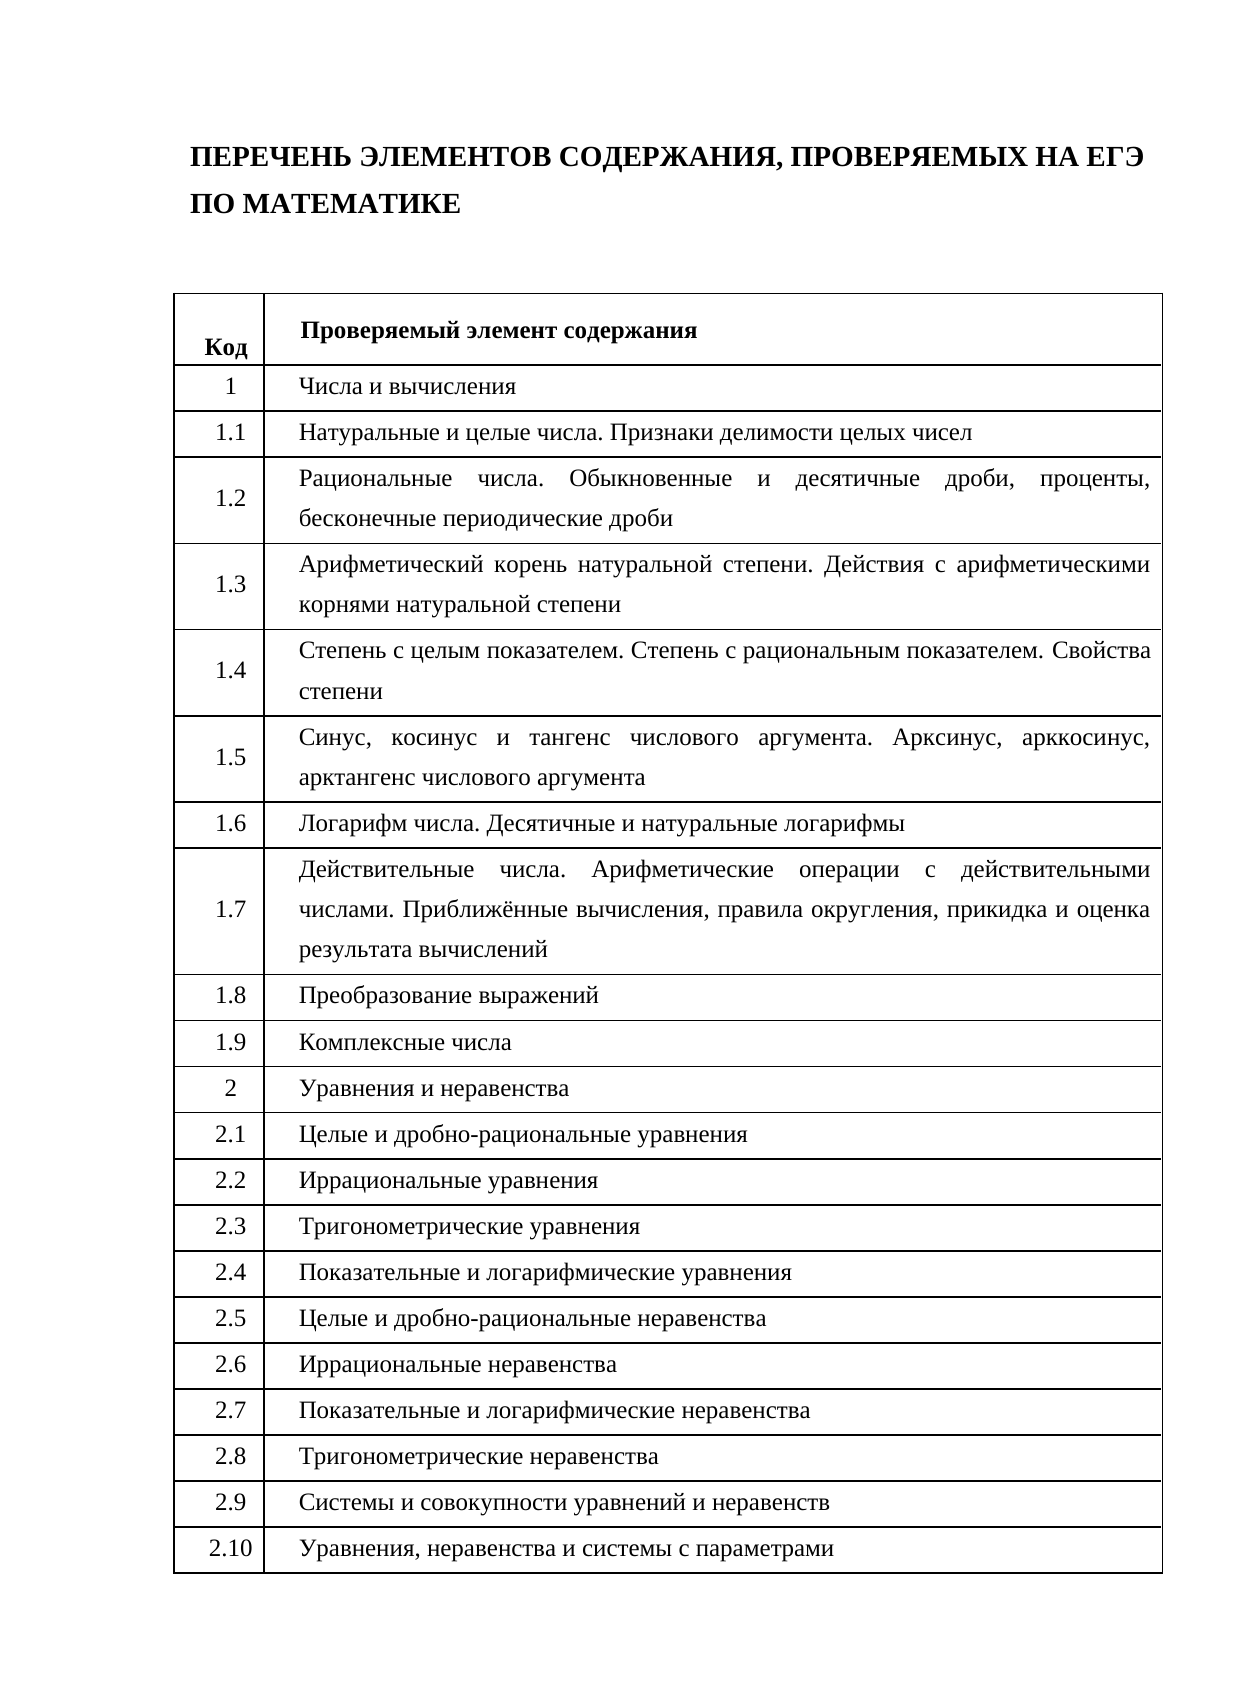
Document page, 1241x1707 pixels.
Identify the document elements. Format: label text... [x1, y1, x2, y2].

table_header Проверяемый элемент содержания [265, 294, 1162, 364]
table_cell Уравнения и неравенства [265, 1066, 1162, 1112]
table_cell 2.8 [175, 1436, 263, 1480]
table_cell 2.10 [175, 1528, 263, 1572]
table_cell 1.5 [175, 717, 263, 801]
table_cell Тригонометрические уравнения [265, 1204, 1162, 1250]
table_cell Синус, косинус и тангенс числового аргумента. Арксинус, арккосинус, арктангенс числового аргумента [265, 715, 1162, 801]
table_cell Натуральные и целые числа. Признаки делимости целых чисел [265, 410, 1162, 456]
table_cell 1.3 [175, 544, 263, 629]
table_cell 1.1 [175, 412, 263, 456]
table_cell Комплексные числа [265, 1020, 1162, 1066]
table_cell Иррациональные уравнения [265, 1158, 1162, 1204]
table_cell Целые и дробно-рациональные неравенства [265, 1296, 1162, 1342]
table_cell 1.6 [175, 803, 263, 847]
table_cell 1.9 [175, 1021, 263, 1066]
table_cell 2 [175, 1067, 263, 1112]
table_cell 1.2 [175, 458, 263, 542]
table_cell Числа и вычисления [265, 364, 1162, 410]
table_cell Уравнения, неравенства и системы с параметрами [265, 1526, 1162, 1572]
table_cell 2.3 [175, 1206, 263, 1250]
table_cell Логарифм числа. Десятичные и натуральные логарифмы [265, 801, 1162, 847]
table_cell Целые и дробно-рациональные уравнения [265, 1112, 1162, 1158]
table_cell 1.7 [175, 849, 263, 974]
table_cell Преобразование выражений [265, 974, 1162, 1020]
text ПЕРЕЧЕНЬ ЭЛЕМЕНТОВ СОДЕРЖАНИЯ, ПРОВЕРЯЕМЫХ НА ЕГЭ ПО МАТЕМАТИКЕ [190, 139, 1152, 219]
table_cell Тригонометрические неравенства [265, 1434, 1162, 1480]
table_cell Иррациональные неравенства [265, 1342, 1162, 1388]
table_cell Рациональные числа. Обыкновенные и десятичные дроби, проценты, бесконечные периодические дроби [265, 456, 1162, 542]
table_cell 1.8 [175, 975, 263, 1020]
table_cell Действительные числа. Арифметические операции с действительными числами. Приближённые вычисления, правила округления, прикидка и оценка результата вычислений [265, 847, 1162, 974]
table_cell 2.4 [175, 1252, 263, 1296]
table_cell Степень с целым показателем. Степень с рациональным показателем. Свойства степени [265, 629, 1162, 715]
table_cell 2.1 [175, 1113, 263, 1158]
table_cell 1.4 [175, 630, 263, 715]
table_header Код [175, 294, 263, 364]
table_cell Системы и совокупности уравнений и неравенств [265, 1480, 1162, 1526]
table_cell 2.6 [175, 1344, 263, 1388]
table_cell Показательные и логарифмические уравнения [265, 1250, 1162, 1296]
table_cell 1 [175, 366, 263, 410]
table_cell 2.5 [175, 1298, 263, 1342]
table_cell 2.2 [175, 1160, 263, 1204]
table_cell Показательные и логарифмические неравенства [265, 1388, 1162, 1434]
table_cell Арифметический корень натуральной степени. Действия с арифметическими корнями натуральной степени [265, 543, 1162, 629]
table_cell 2.9 [175, 1482, 263, 1526]
table_cell 2.7 [175, 1390, 263, 1434]
